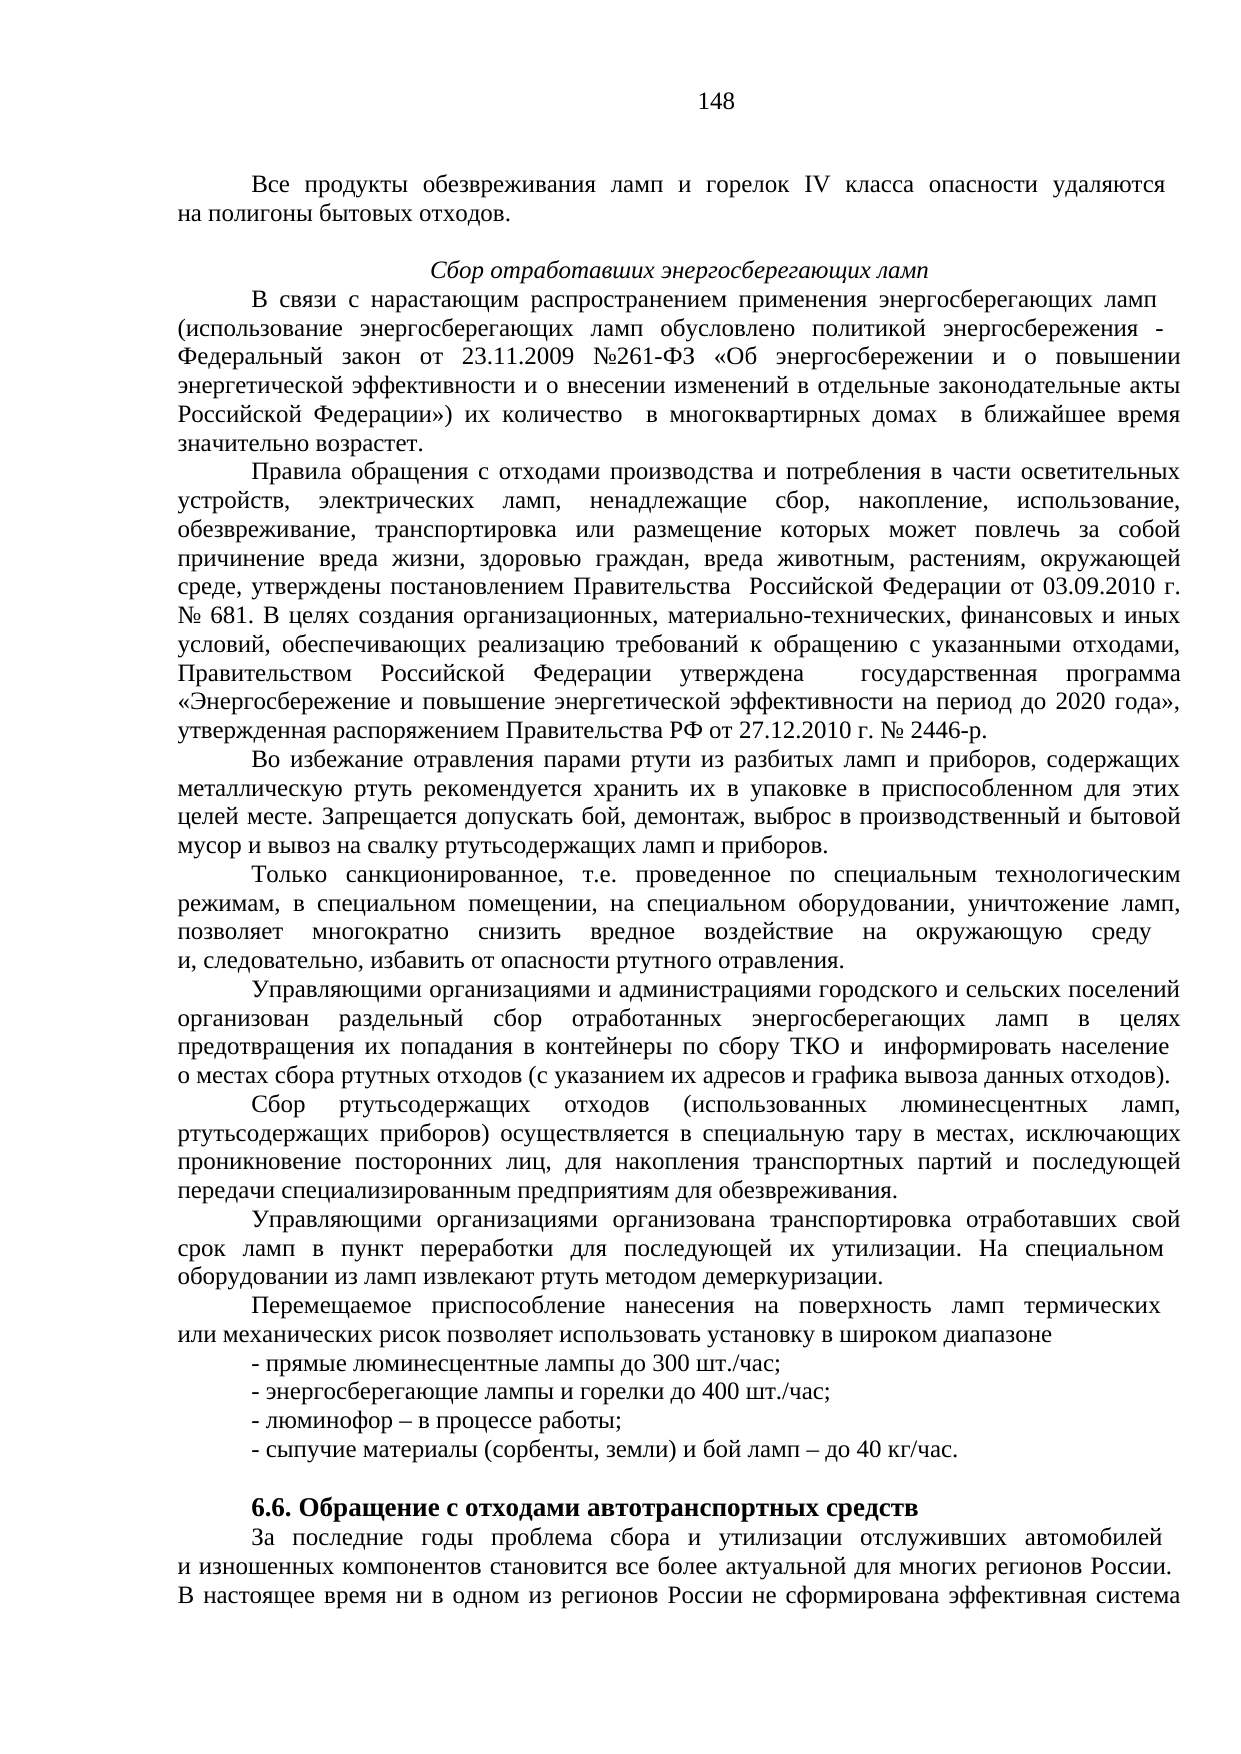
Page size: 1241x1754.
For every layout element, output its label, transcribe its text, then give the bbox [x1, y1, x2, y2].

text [177, 1522, 1181, 1609]
text Сбор ртутьсодержащих отходов (использованных люминесцентных ламп, ртутьсодержащих приборов) осуществляется в специальную тару в местах, исключающих проникновение посторонних лиц, для накопления транспортных партий и последующей передачи специализированным предприятиям для обезвреживания. [177, 1089, 1181, 1204]
text - люминофор – в процессе работы; [177, 1405, 1181, 1434]
text Управляющими организациями и администрациями городского и сельских поселений организован раздельный сбор отработанных энергосберегающих ламп в целях предотвращения их попадания в контейнеры по сбору ТКО и информировать население о местах сбора ртутных отходов (с указанием их адресов и графика вывоза данных отходов). [177, 974, 1181, 1089]
text В связи с нарастающим распространением применения энергосберегающих ламп (использование энергосберегающих ламп обусловлено политикой энергосбережения - Федеральный закон от 23.11.2009 №261-ФЗ «Об энергосбережении и о повышении энергетической эффективности и о внесении изменений в отдельные законодательные акты Российской Федерации») их количество в многоквартирных домах в ближайшее время значительно возрастет. [177, 284, 1181, 456]
text 6.6. Обращение с отходами автотранспортных средств [177, 1491, 1181, 1522]
text Правила обращения с отходами производства и потребления в части осветительных устройств, электрических ламп, ненадлежащие сбор, накопление, использование, обезвреживание, транспортировка или размещение которых может повлечь за собой причинение вреда жизни, здоровью граждан, вреда животным, растениям, окружающей среде, утверждены постановлением Правительства Российской Федерации от 03.09.2010 г. № 681. В целях создания организационных, материально-технических, финансовых и иных условий, обеспечивающих реализацию требований к обращению с указанными отходами, Правительством Российской Федерации утверждена государственная программа «Энергосбережение и повышение энергетической эффективности на период до 2020 года», утвержденная распоряжением Правительства РФ от 27.12.2010 г. № 2446-р. [177, 456, 1181, 744]
text - прямые люминесцентные лампы до 300 шт./час; [177, 1348, 1181, 1376]
text Перемещаемое приспособление нанесения на поверхность ламп термических или механических рисок позволяет использовать установку в широком диапазоне [177, 1290, 1181, 1348]
text Сбор отработавших энергосберегающих ламп [177, 255, 1181, 284]
text - энергосберегающие лампы и горелки до 400 шт./час; [177, 1376, 1181, 1405]
text Во избежание отравления парами ртути из разбитых ламп и приборов, содержащих металлическую ртуть рекомендуется хранить их в упаковке в приспособленном для этих целей месте. Запрещается допускать бой, демонтаж, выброс в производственный и бытовой мусор и вывоз на свалку ртутьсодержащих ламп и приборов. [177, 744, 1181, 859]
text Только санкционированное, т.е. проведенное по специальным технологическим режимам, в специальном помещении, на специальном оборудовании, уничтожение ламп, позволяет многократно снизить вредное воздействие на окружающую среду и, следовательно, избавить от опасности ртутного отравления. [177, 859, 1181, 974]
text Управляющими организациями организована транспортировка отработавших свой срок ламп в пункт переработки для последующей их утилизации. На специальном оборудовании из ламп извлекают ртуть методом демеркуризации. [177, 1204, 1181, 1290]
text Все продукты обезвреживания ламп и горелок IV класса опасности удаляются на полигоны бытовых отходов. [177, 169, 1181, 226]
text - сыпучие материалы (сорбенты, земли) и бой ламп – до 40 кг/час. [177, 1434, 1181, 1463]
